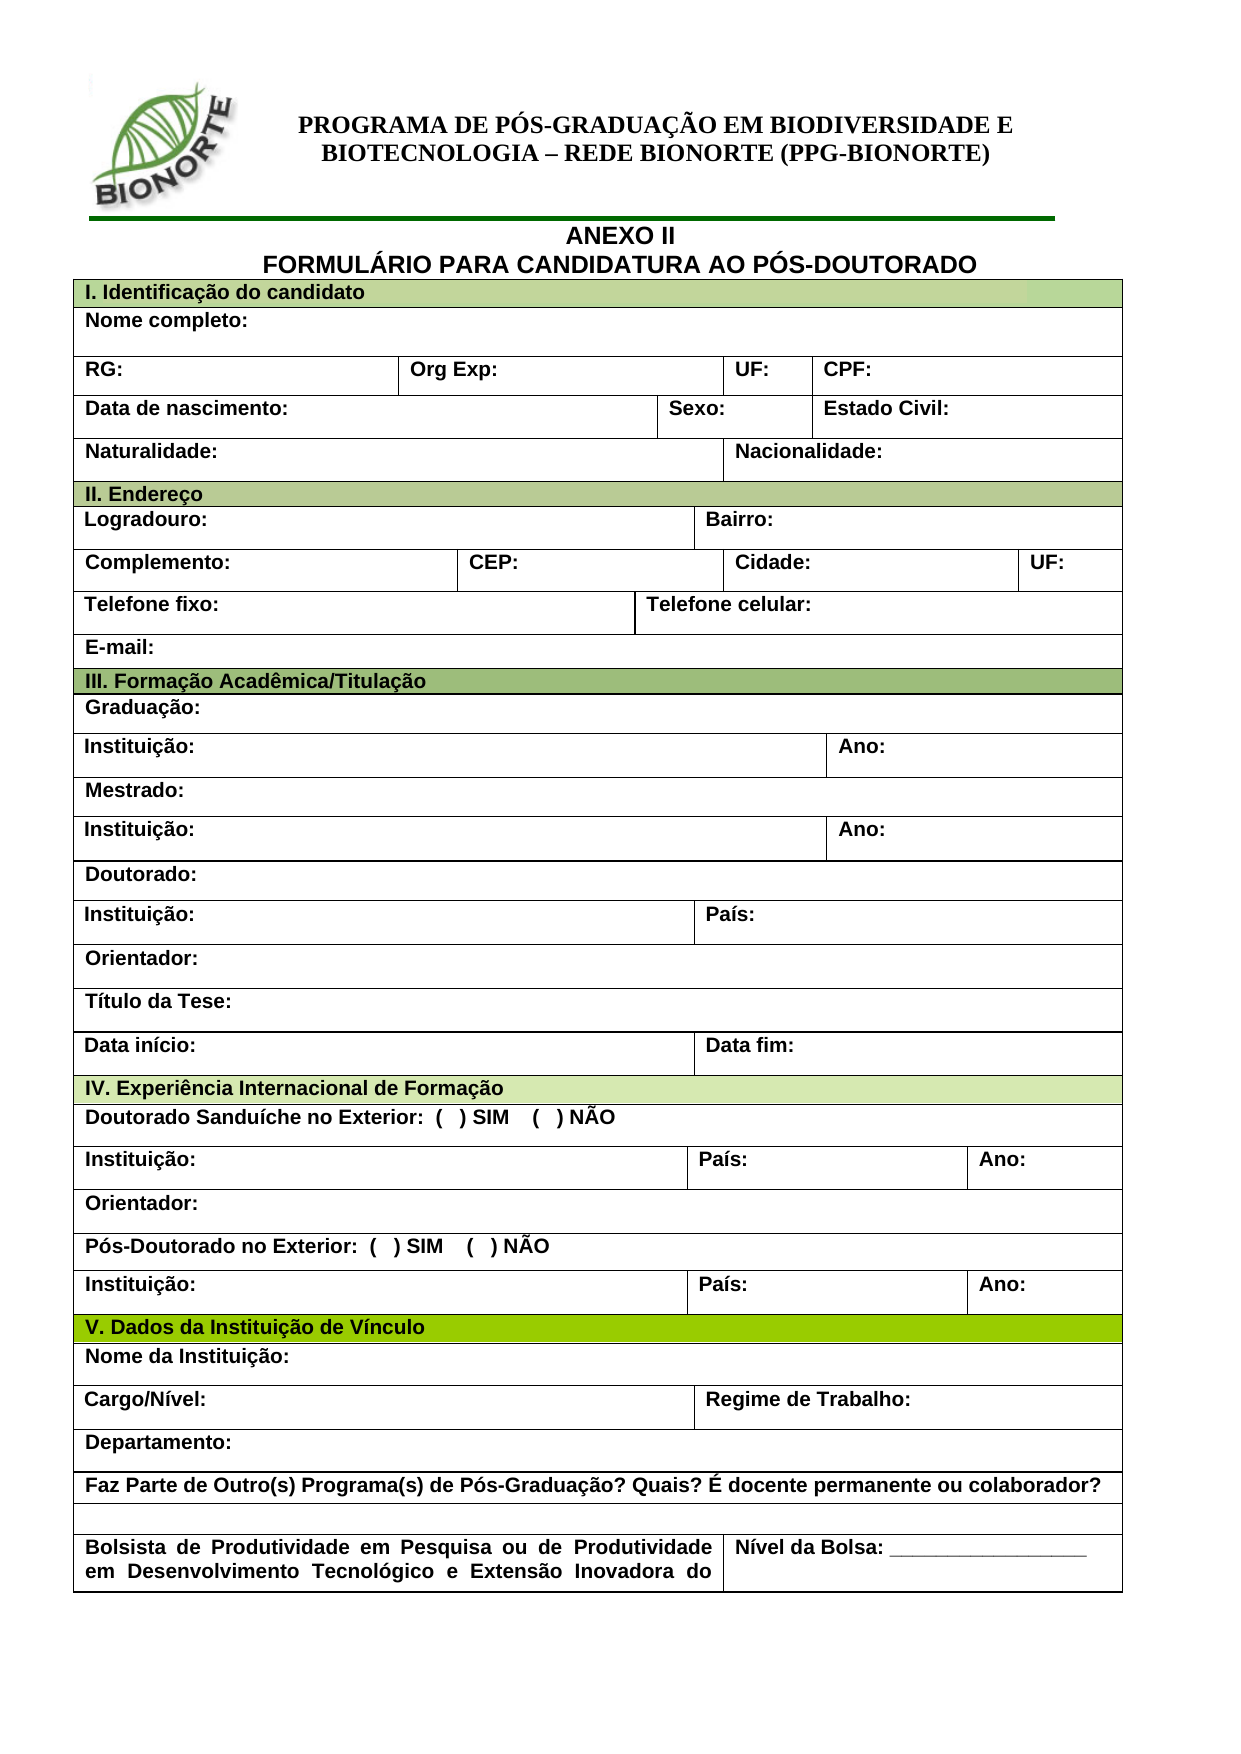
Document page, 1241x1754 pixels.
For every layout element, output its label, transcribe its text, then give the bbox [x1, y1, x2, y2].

table_cell CPF: [813, 357, 1122, 395]
table_cell Instituição: [74, 734, 826, 777]
table_cell Complemento: [74, 550, 457, 591]
table_cell Título da Tese: [74, 989, 1122, 1031]
table_cell CEP: [458, 550, 723, 591]
table_cell Departamento: [74, 1430, 1122, 1471]
table_cell Ano: [968, 1271, 1122, 1313]
table_cell Naturalidade: [74, 439, 723, 481]
table_cell II. Endereço [74, 482, 1122, 506]
table_cell IV. Experiência Internacional de Formação [74, 1076, 1122, 1103]
table_cell País: [688, 1147, 967, 1189]
table_cell Ano: [968, 1147, 1122, 1189]
table_header I. Identificação do candidato [74, 280, 1122, 307]
table_cell Bairro: [695, 507, 1122, 549]
table_cell Instituição: [74, 1147, 687, 1189]
table_cell Instituição: [74, 1271, 687, 1313]
table_cell Faz Parte de Outro(s) Programa(s) de Pós-Graduação? Quais? É docente permanente ou colaborador? [74, 1473, 1122, 1502]
table_cell País: [695, 901, 1122, 944]
table_header Graduação: [74, 695, 1122, 733]
table_cell Cargo/Nível: [74, 1386, 694, 1429]
table_cell Orientador: [74, 1190, 1122, 1233]
table_cell Data fim: [695, 1033, 1122, 1074]
table_cell Regime de Trabalho: [695, 1386, 1122, 1429]
table_cell Orientador: [74, 945, 1122, 988]
table_cell Data de nascimento: [74, 396, 657, 438]
table_cell Org Exp: [399, 357, 723, 395]
text FORMULÁRIO PARA CANDIDATURA AO PÓS-DOUTORADO [177, 250, 1063, 278]
table_cell E-mail: [74, 635, 1122, 668]
table_cell Logradouro: [74, 507, 694, 549]
table_cell V. Dados da Instituição de Vínculo [74, 1315, 1122, 1342]
table_cell Mestrado: [74, 778, 1122, 816]
table_cell Estado Civil: [813, 396, 1122, 438]
table_cell Nacionalidade: [724, 439, 1122, 481]
table_cell Pós-Doutorado no Exterior: ( ) SIM ( ) NÃO [74, 1234, 1122, 1270]
table_cell Instituição: [74, 817, 826, 860]
table_cell Nome da Instituição: [74, 1344, 1122, 1385]
table_cell Nome completo: [74, 308, 1122, 356]
table_cell UF: [724, 357, 812, 395]
table_cell Doutorado Sanduíche no Exterior: ( ) SIM ( ) NÃO [74, 1105, 1122, 1146]
picture [88, 73, 239, 215]
table_cell Ano: [827, 817, 1122, 860]
table_cell RG: [74, 357, 398, 395]
table_cell Telefone fixo: [74, 592, 634, 634]
table_cell Cidade: [724, 550, 1018, 591]
table_cell País: [688, 1271, 967, 1313]
table_cell UF: [1019, 550, 1122, 591]
table_cell Nível da Bolsa: _________________ Vigência: até _____/___________ [724, 1535, 1122, 1591]
text ANEXO II [177, 221, 1063, 250]
table_cell Sexo: [658, 396, 812, 438]
table_cell Instituição: [74, 901, 694, 944]
table_cell Bolsista de Produtividade em Pesquisa ou de Produtividade em Desenvolvimento Tecnológico e Extensão Inovadora do CNPq ? ( ) NÃO ( ) SIM [74, 1535, 723, 1591]
table_cell III. Formação Acadêmica/Titulação [74, 669, 1122, 693]
table_cell Data início: [74, 1033, 694, 1074]
table_cell Ano: [827, 734, 1122, 777]
table_cell Telefone celular: [636, 592, 1122, 634]
table_cell [74, 1504, 1122, 1534]
table_header Doutorado: [74, 862, 1122, 900]
